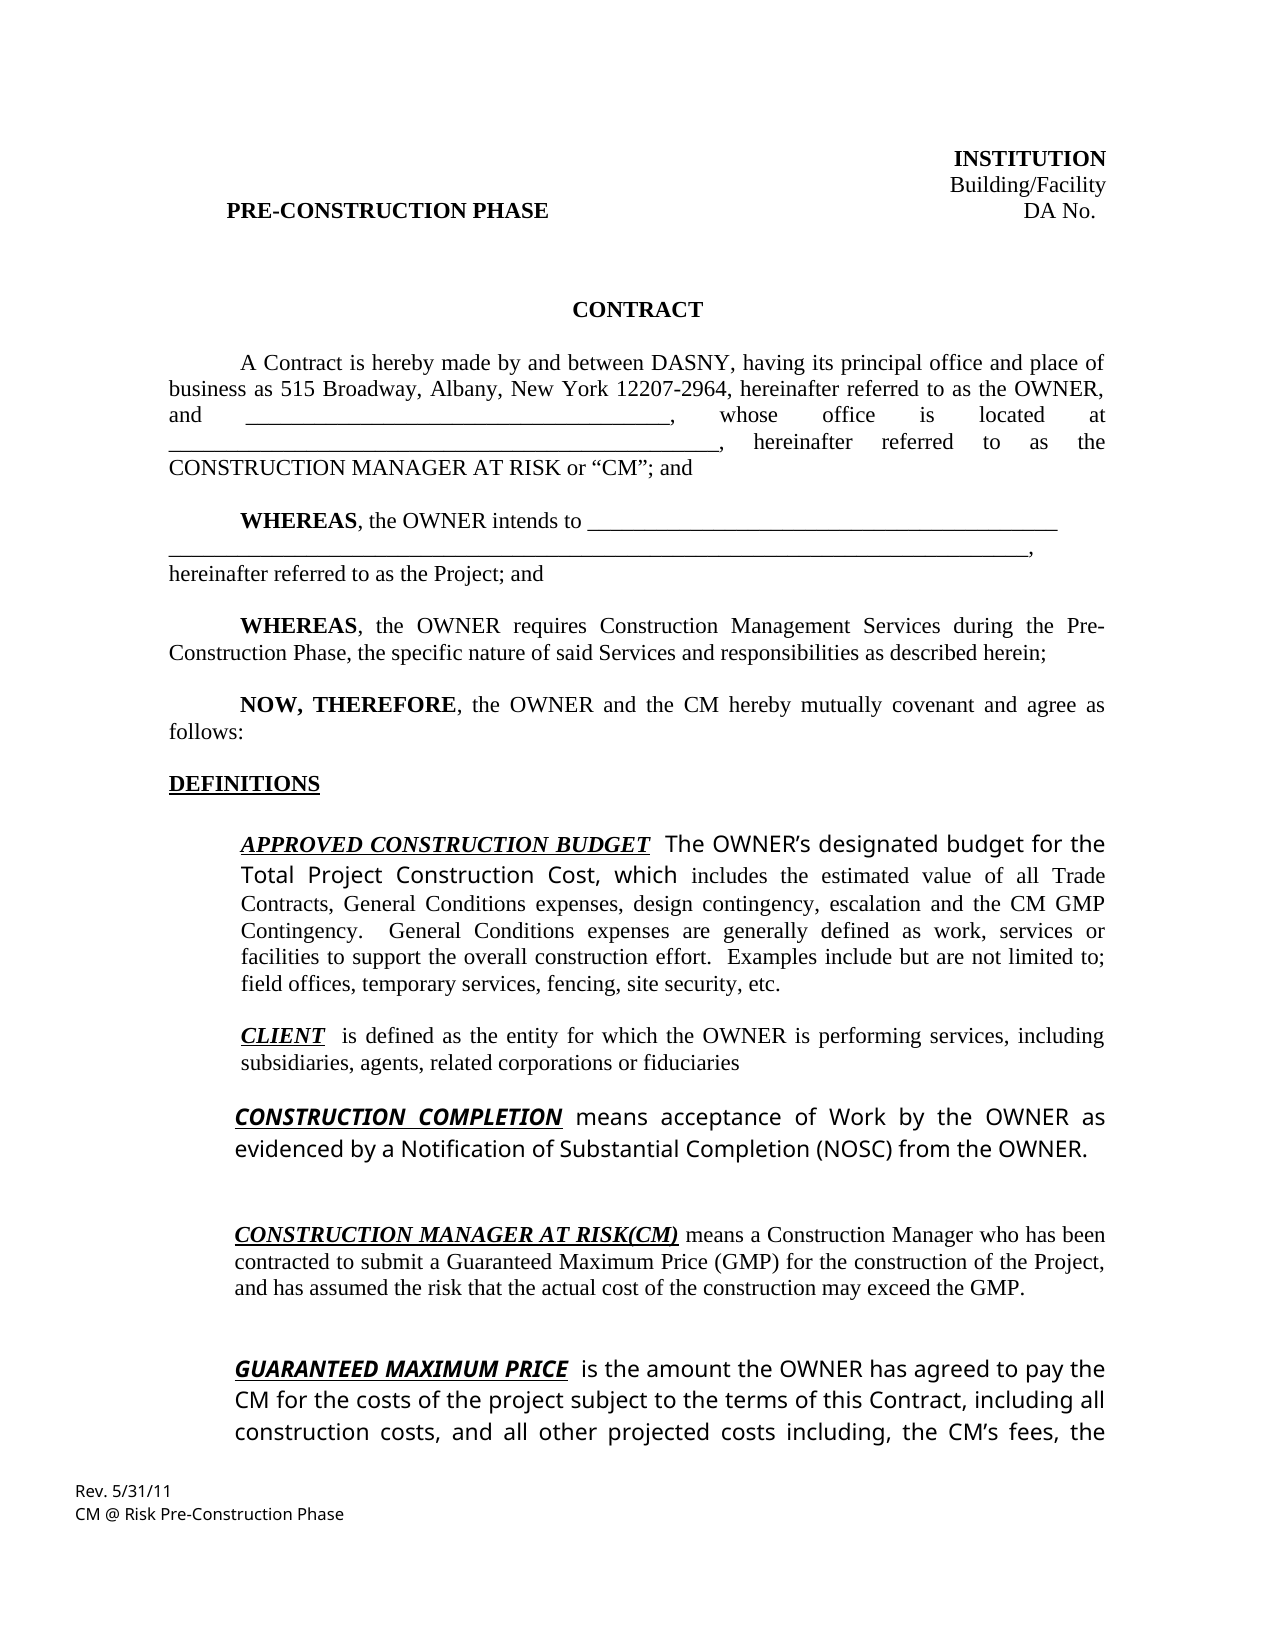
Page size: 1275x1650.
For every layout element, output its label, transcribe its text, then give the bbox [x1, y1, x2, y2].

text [234, 1353, 1106, 1447]
text CLIENT is defined as the entity for which the OWNER is performing services, including subsidiaries, agents, related corporations or fiduciaries [241, 1022, 1106, 1075]
text WHEREAS, the OWNER intends to _________________________________________ [169, 507, 1106, 533]
text A Contract is hereby made by and between DASNY, having its principal office and place of business as 515 Broadway, Albany, New York 12207-2964, hereinafter referred to as the OWNER, and _____________________________________, whose office is located at ________________________________________________, hereinafter referred to as the CONSTRUCTION MANAGER AT RISK or “CM”; and [169, 349, 1106, 481]
text CONSTRUCTION MANAGER AT RISK(CM) means a Construction Manager who has been contracted to submit a Guaranteed Maximum Price (GMP) for the construction of the Project, and has assumed the risk that the actual cost of the construction may exceed the GMP. [234, 1221, 1106, 1301]
text INSTITUTION [169, 90, 1106, 171]
text CONTRACT [169, 296, 1106, 322]
subtitle DEFINITIONS [169, 770, 1106, 797]
text WHEREAS, the OWNER requires Construction Management Services during the Pre-Construction Phase, the specific nature of said Services and responsibilities as described herein; [169, 612, 1106, 665]
text NOW, THEREFORE, the OWNER and the CM hereby mutually covenant and agree as follows: [169, 691, 1106, 744]
text CONSTRUCTION COMPLETION means acceptance of Work by the OWNER as evidenced by a Notification of Substantial Completion (NOSC) from the OWNER. [234, 1101, 1106, 1164]
text PRE-CONSTRUCTION PHASE DA No. [169, 197, 1106, 248]
text ___________________________________________________________________________, hereinafter referred to as the Project; and [169, 533, 1106, 586]
text APPROVED CONSTRUCTION BUDGET The OWNER’s designated budget for the Total Project Construction Cost, which includes the estimated value of all Trade Contracts, General Conditions expenses, design contingency, escalation and the CM GMP Contingency. General Conditions expenses are generally defined as work, services or facilities to support the overall construction effort. Examples include but are not limited to; field offices, temporary services, fencing, site security, etc. [241, 828, 1106, 996]
text Building/Facility [169, 171, 1106, 197]
